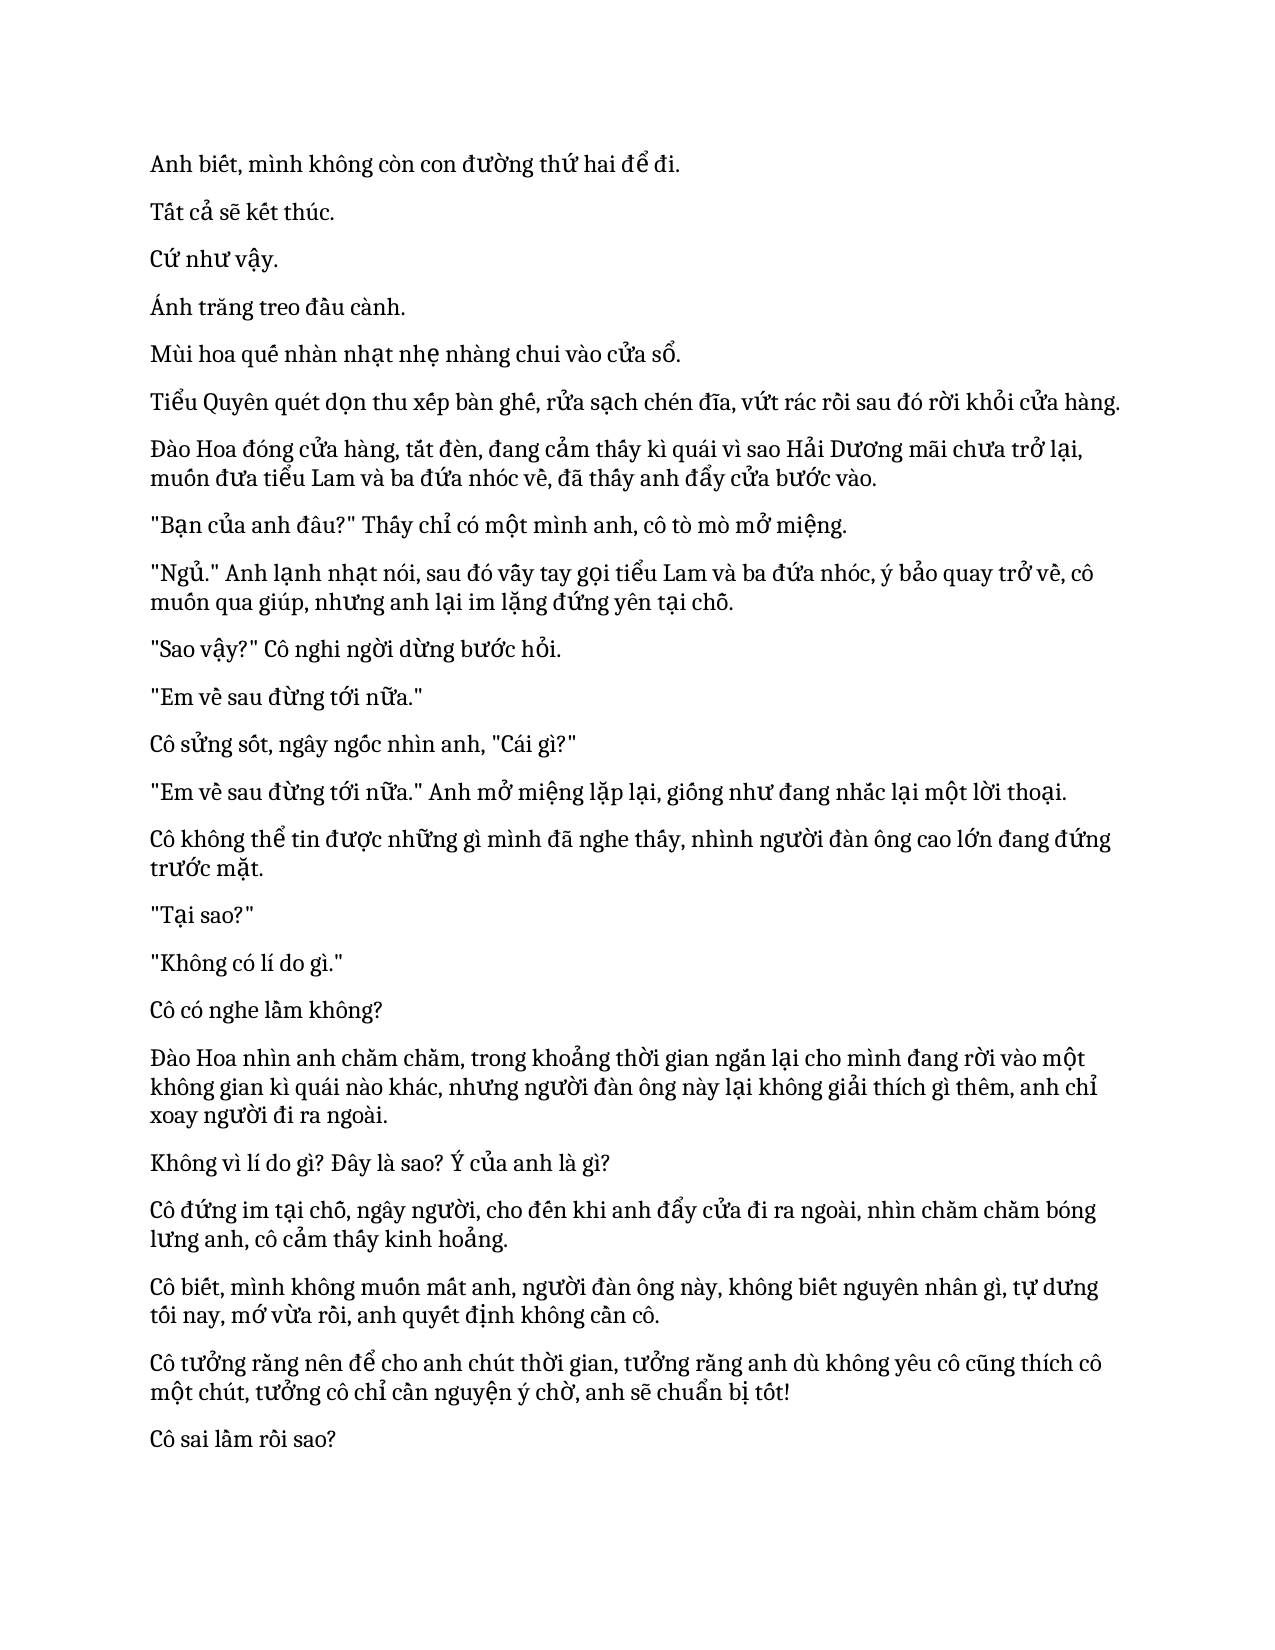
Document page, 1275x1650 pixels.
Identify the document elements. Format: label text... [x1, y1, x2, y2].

text Cô không thể tin được những gì mình đã nghe thấy, nhình người đàn ông cao lớn đang đứng trước mặt. [150, 825, 1125, 882]
text Không vì lí do gì? Đây là sao? Ý của anh là gì? [150, 1149, 1125, 1177]
text "Bạn của anh đâu?" Thấy chỉ có một mình anh, cô tò mò mở miệng. [150, 511, 1125, 540]
text Tiểu Quyên quét dọn thu xếp bàn ghế, rửa sạch chén đĩa, vứt rác rồi sau đó rời khỏi cửa hàng. [150, 387, 1125, 416]
text "Ngủ." Anh lạnh nhạt nói, sau đó vẫy tay gọi tiểu Lam và ba đứa nhóc, ý bảo quay trở về, cô muốn qua giúp, nhưng anh lại im lặng đứng yên tại chỗ. [150, 559, 1125, 616]
text Đào Hoa đóng cửa hàng, tắt đèn, đang cảm thấy kì quái vì sao Hải Dương mãi chưa trở lại, muốn đưa tiểu Lam và ba đứa nhóc về, đã thấy anh đẩy cửa bước vào. [150, 435, 1125, 492]
text Cô biết, mình không muốn mất anh, người đàn ông này, không biết nguyên nhân gì, tự dưng tối nay, mớ vừa rồi, anh quyết định không cần cô. [150, 1272, 1125, 1330]
text "Không có lí do gì." [150, 949, 1125, 977]
text Cô sai lầm rồi sao? [150, 1425, 1125, 1454]
text Cứ như vậy. [150, 245, 1125, 274]
text Cô có nghe lầm không? [150, 996, 1125, 1025]
text Anh biết, mình không còn con đường thứ hai để đi. [150, 150, 1125, 179]
text "Em về sau đừng tới nữa." Anh mở miệng lặp lại, giống như đang nhắc lại một lời thoại. [150, 777, 1125, 806]
text Mùi hoa quế nhàn nhạt nhẹ nhàng chui vào cửa sổ. [150, 340, 1125, 369]
text "Tại sao?" [150, 901, 1125, 930]
text Tất cả sẽ kết thúc. [150, 197, 1125, 226]
text Cô tưởng rằng nên để cho anh chút thời gian, tưởng rằng anh dù không yêu cô cũng thích cô một chút, tưởng cô chỉ cần nguyện ý chờ, anh sẽ chuẩn bị tốt! [150, 1349, 1125, 1406]
text "Em về sau đừng tới nữa." [150, 682, 1125, 711]
text Cô đứng im tại chỗ, ngây người, cho đến khi anh đẩy cửa đi ra ngoài, nhìn chằm chằm bóng lưng anh, cô cảm thấy kinh hoảng. [150, 1196, 1125, 1254]
text "Sao vậy?" Cô nghi ngời dừng bước hỏi. [150, 635, 1125, 664]
text Ánh trăng treo đầu cành. [150, 292, 1125, 321]
text Cô sửng sốt, ngây ngốc nhìn anh, "Cái gì?" [150, 730, 1125, 759]
text Đào Hoa nhìn anh chằm chằm, trong khoảng thời gian ngắn lại cho mình đang rời vào một không gian kì quái nào khác, nhưng người đàn ông này lại không giải thích gì thêm, anh chỉ xoay người đi ra ngoài. [150, 1044, 1125, 1130]
